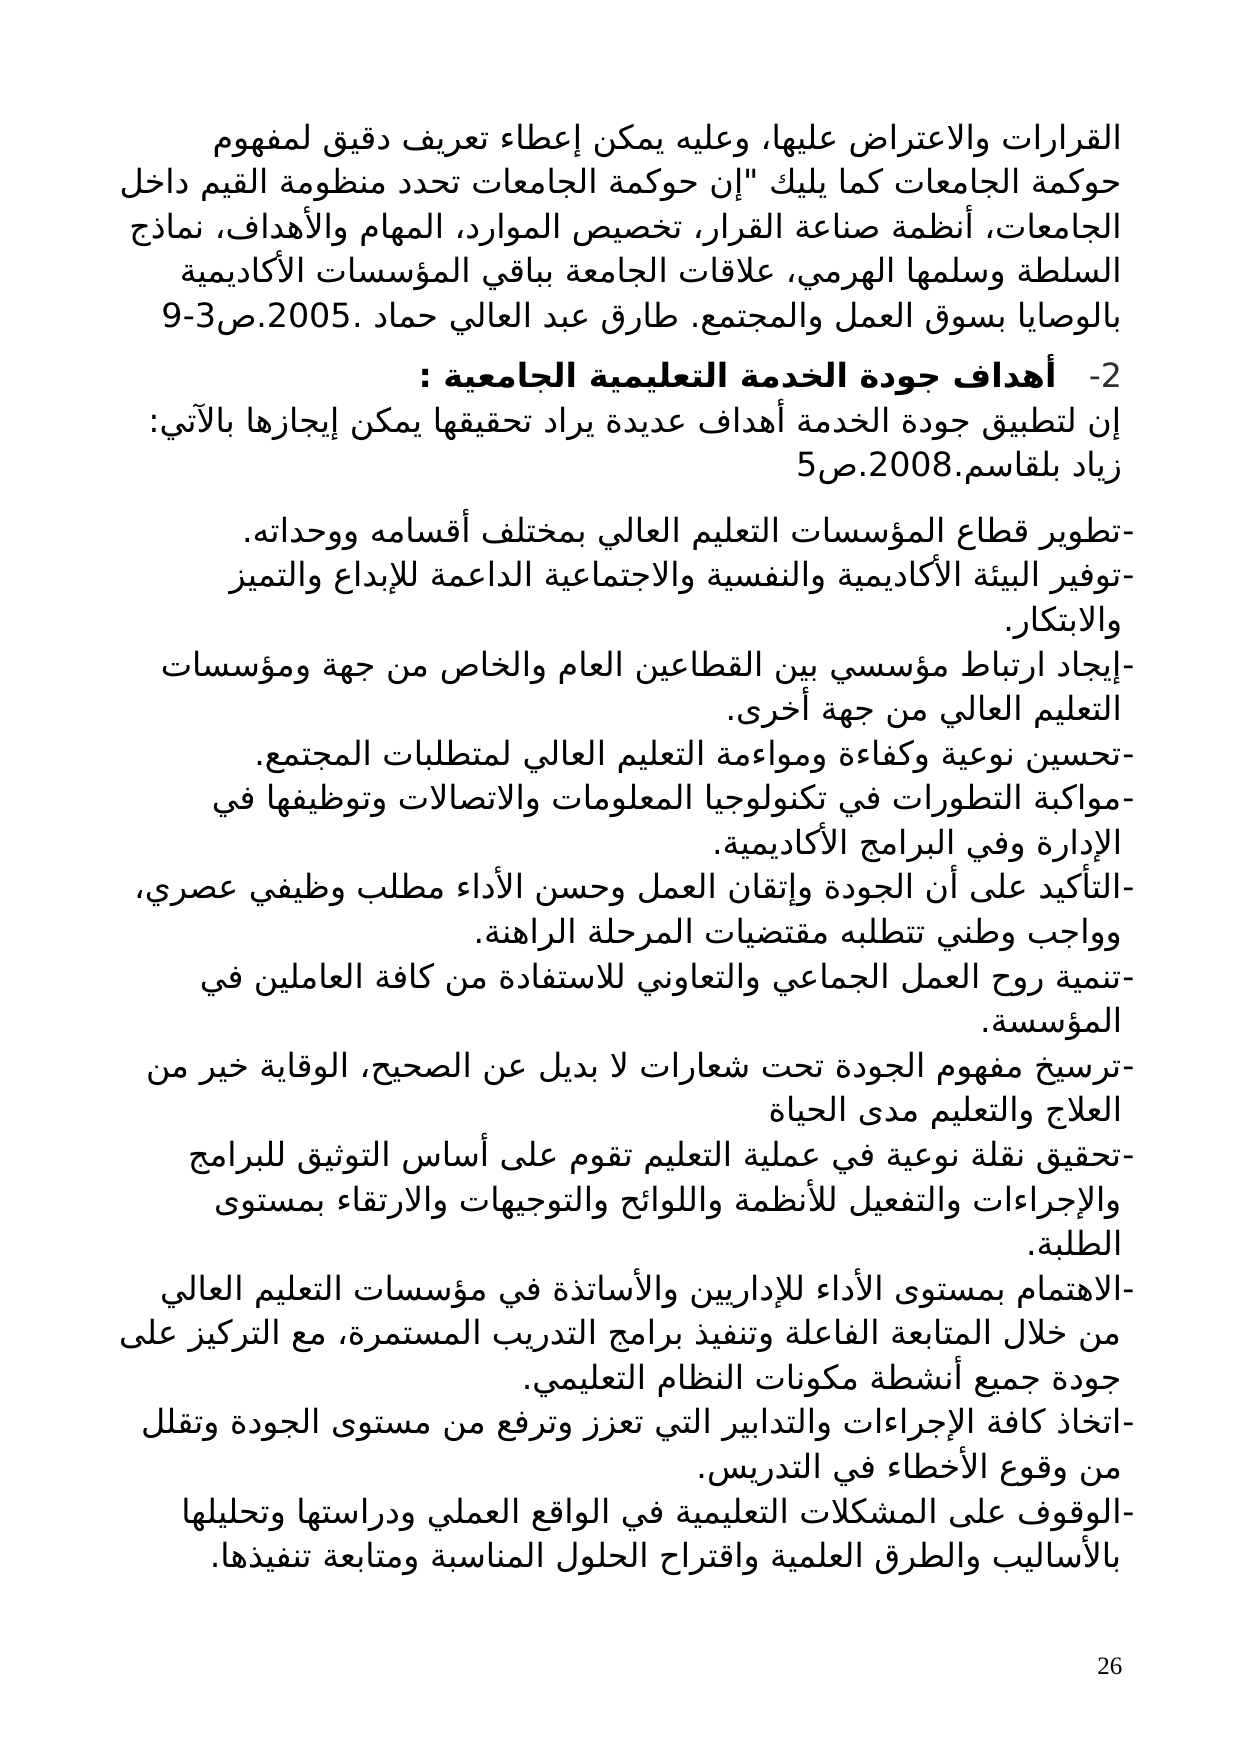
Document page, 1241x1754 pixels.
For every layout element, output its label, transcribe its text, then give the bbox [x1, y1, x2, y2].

list ترسيخ مفهوم الجودة تحت شعارات لا بديل عن الصحيح، الوقاية خير من العلاج والتعليم مدى الحياة [118, 1046, 1122, 1130]
text إن لتطبيق جودة الخدمة أهداف عديدة يراد تحقيقها يمكن إيجازها بالآتي: زياد بلقاسم.2008.ص5 [118, 401, 1122, 485]
text 2- أهداف جودة الخدمة التعليمية الجامعية : [118, 357, 1122, 396]
list توفير البيئة الأكاديمية والنفسية والاجتماعية الداعمة للإبداع والتميز والابتكار. [118, 556, 1122, 639]
list تحسين نوعية وكفاءة ومواءمة التعليم العالي لمتطلبات المجتمع. [118, 734, 1122, 773]
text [118, 118, 1122, 335]
list اتخاذ كافة الإجراءات والتدابير التي تعزز وترفع من مستوى الجودة وتقلل من وقوع الأخطاء في التدريس. [118, 1403, 1122, 1486]
list الوقوف على المشكلات التعليمية في الواقع العملي ودراستها وتحليلها بالأساليب والطرق العلمية واقتراح الحلول المناسبة ومتابعة تنفيذها. [118, 1492, 1122, 1576]
list إيجاد ارتباط مؤسسي بين القطاعين العام والخاص من جهة ومؤسسات التعليم العالي من جهة أخرى. [118, 645, 1122, 728]
list الاهتمام بمستوى الأداء للإداريين والأساتذة في مؤسسات التعليم العالي من خلال المتابعة الفاعلة وتنفيذ برامج التدريب المستمرة، مع التركيز على جودة جميع أنشطة مكونات النظام التعليمي. [118, 1269, 1122, 1397]
list تطوير قطاع المؤسسات التعليم العالي بمختلف أقسامه ووحداته. [118, 511, 1122, 550]
list مواكبة التطورات في تكنولوجيا المعلومات والاتصالات وتوظيفها في الإدارة وفي البرامج الأكاديمية. [118, 779, 1122, 862]
list تنمية روح العمل الجماعي والتعاوني للاستفادة من كافة العاملين في المؤسسة. [118, 957, 1122, 1041]
list تحقيق نقلة نوعية في عملية التعليم تقوم على أساس التوثيق للبرامج والإجراءات والتفعيل للأنظمة واللوائح والتوجيهات والارتقاء بمستوى الطلبة. [118, 1135, 1122, 1263]
list التأكيد على أن الجودة وإتقان العمل وحسن الأداء مطلب وظيفي عصري، وواجب وطني تتطلبه مقتضيات المرحلة الراهنة. [118, 868, 1122, 951]
